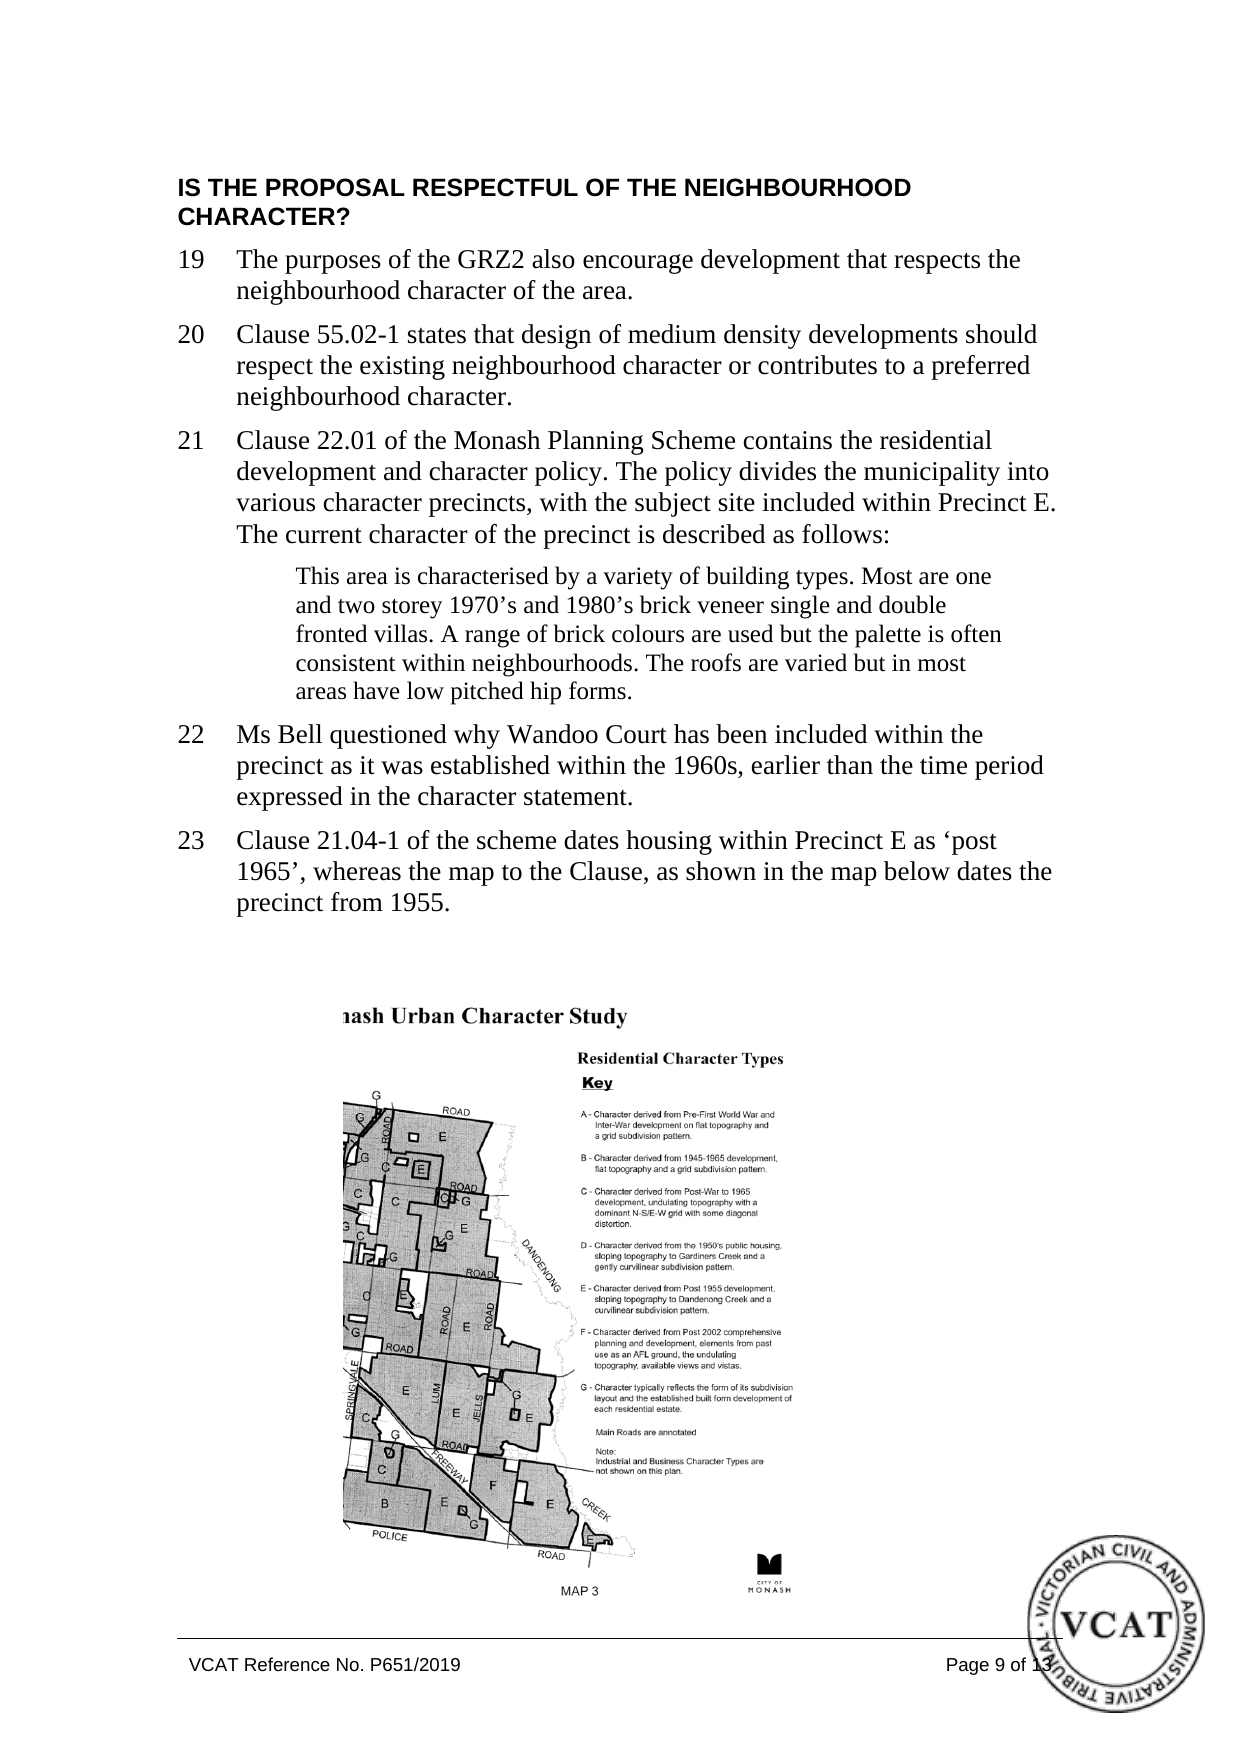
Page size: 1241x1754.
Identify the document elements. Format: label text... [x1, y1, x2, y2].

picture [343, 931, 805, 1604]
text Clause 55.02-1 states that design of medium density developments should respect the existing neighbourhood character or contributes to a preferred neighbourhood character. [177, 318, 1063, 411]
text Ms Bell questioned why Wandoo Court has been included within the precinct as it was established within the 1960s, earlier than the time period expressed in the character statement. [177, 718, 1063, 811]
text Clause 22.01 of the Monash Planning Scheme contains the residential development and character policy. The policy divides the municipality into various character precincts, with the subject site included within Precinct E. The current character of the precinct is described as follows: [177, 424, 1063, 549]
text Clause 21.04-1 of the scheme dates housing within Precinct E as ‘post 1965’, whereas the map to the Clause, as shown in the map below dates the precinct from 1955. [177, 824, 1063, 918]
subtitle Is the proposal respectful of the neighbourhood character? [177, 173, 1063, 230]
picture [1027, 1535, 1205, 1713]
text The purposes of the GRZ2 also encourage development that respects the neighbourhood character of the area. [177, 243, 1063, 305]
text This area is characterised by a variety of building types. Most are one and two storey 1970’s and 1980’s brick veneer single and double fronted villas. A range of brick colours are used but the palette is often consistent within neighbourhoods. The roofs are varied but in most areas have low pitched hip forms. [295, 561, 1004, 705]
